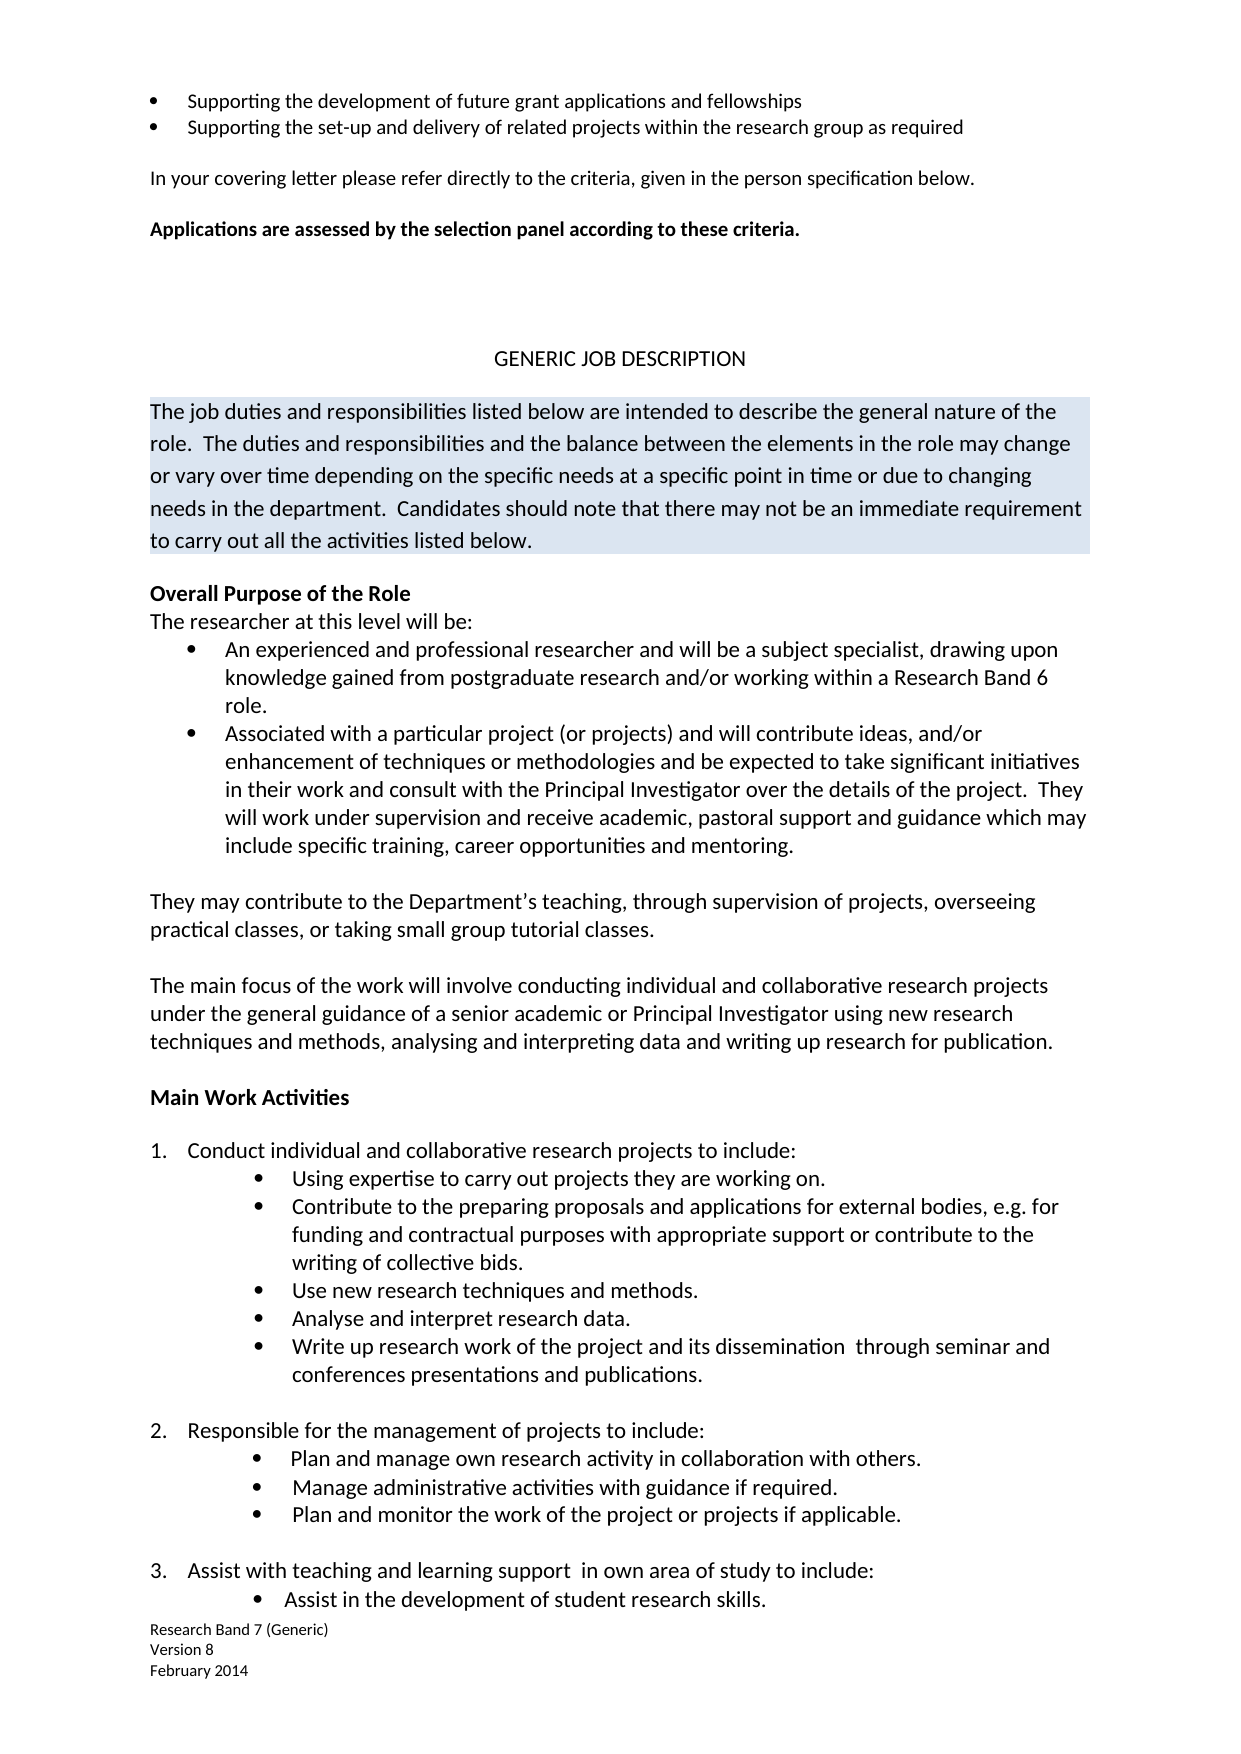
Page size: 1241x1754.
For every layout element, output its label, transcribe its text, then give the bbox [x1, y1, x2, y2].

text In your covering letter please refer directly to the criteria, given in the person specification below. [150, 165, 1090, 190]
list Supporting the set-up and delivery of related projects within the research group as required [150, 114, 1090, 139]
subtitle Applications are assessed by the selection panel according to these criteria. [150, 216, 1090, 241]
list Supporting the development of future grant applications and fellowships [150, 89, 1090, 114]
